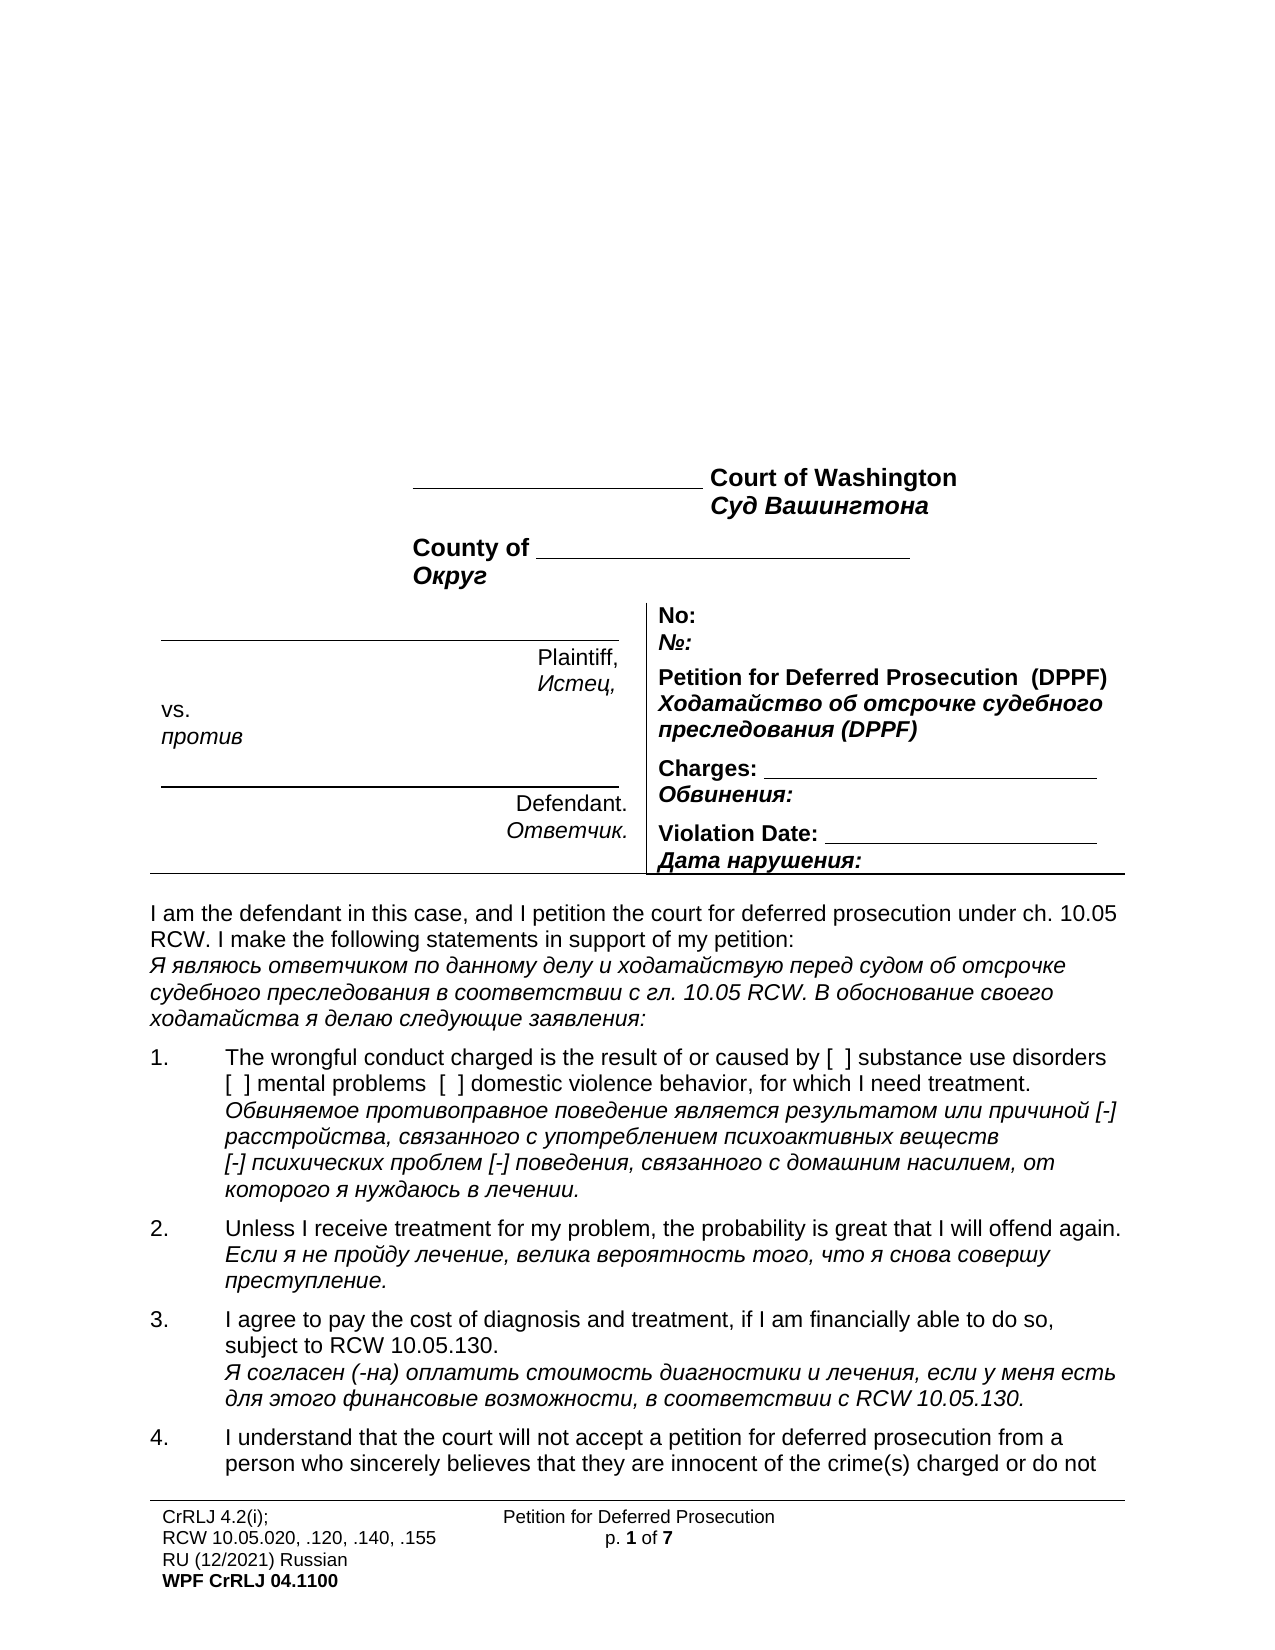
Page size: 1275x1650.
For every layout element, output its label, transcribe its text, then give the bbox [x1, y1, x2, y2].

text 2. Unless I receive treatment for my problem, the probability is great that I will offend again. [150, 1214, 1125, 1241]
text Если я не пройду лечение, велика вероятность того, что я снова совершу преступление. [150, 1241, 1125, 1293]
text Округ [150, 561, 1125, 590]
text Я являюсь ответчиком по данному делу и ходатайствую перед судом об отсрочке судебного преследования в соответствии с гл. 10.05 RCW. В обоснование своего ходатайства я делаю следующие заявления: [150, 952, 1125, 1031]
text Суд Вашингтона [150, 491, 1125, 520]
table_header No: №: Petition for Deferred Prosecution (DPPF) Ходатайство об отсрочке судебного преследования (DPPF) Charges: Обвинения: Violation Date: Дата нарушения: [647, 603, 1125, 873]
text Обвиняемое противоправное поведение является результатом или причиной [-] расстройства, связанного с употреблением психоактивных веществ [-] психических проблем [-] поведения, связанного с домашним насилием, от которого я нуждаюсь в лечении. [150, 1097, 1125, 1202]
table_header Plaintiff, Истец, vs. против Defendant. Ответчик. [150, 603, 646, 873]
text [150, 1424, 1125, 1477]
text Court of Washington [150, 462, 1125, 491]
text 1. The wrongful conduct charged is the result of or caused by [ ] substance use disorders [ ] mental problems [ ] domestic violence behavior, for which I need treatment. [150, 1044, 1125, 1097]
text Я согласен (-на) оплатить стоимость диагностики и лечения, если у меня есть для этого финансовые возможности, в соответствии с RCW 10.05.130. [150, 1359, 1125, 1411]
text County of [150, 532, 1125, 561]
text 3. I agree to pay the cost of diagnosis and treatment, if I am financially able to do so, subject to RCW 10.05.130. [150, 1306, 1125, 1359]
text I am the defendant in this case, and I petition the court for deferred prosecution under ch. 10.05 RCW. I make the following statements in support of my petition: [150, 899, 1125, 952]
